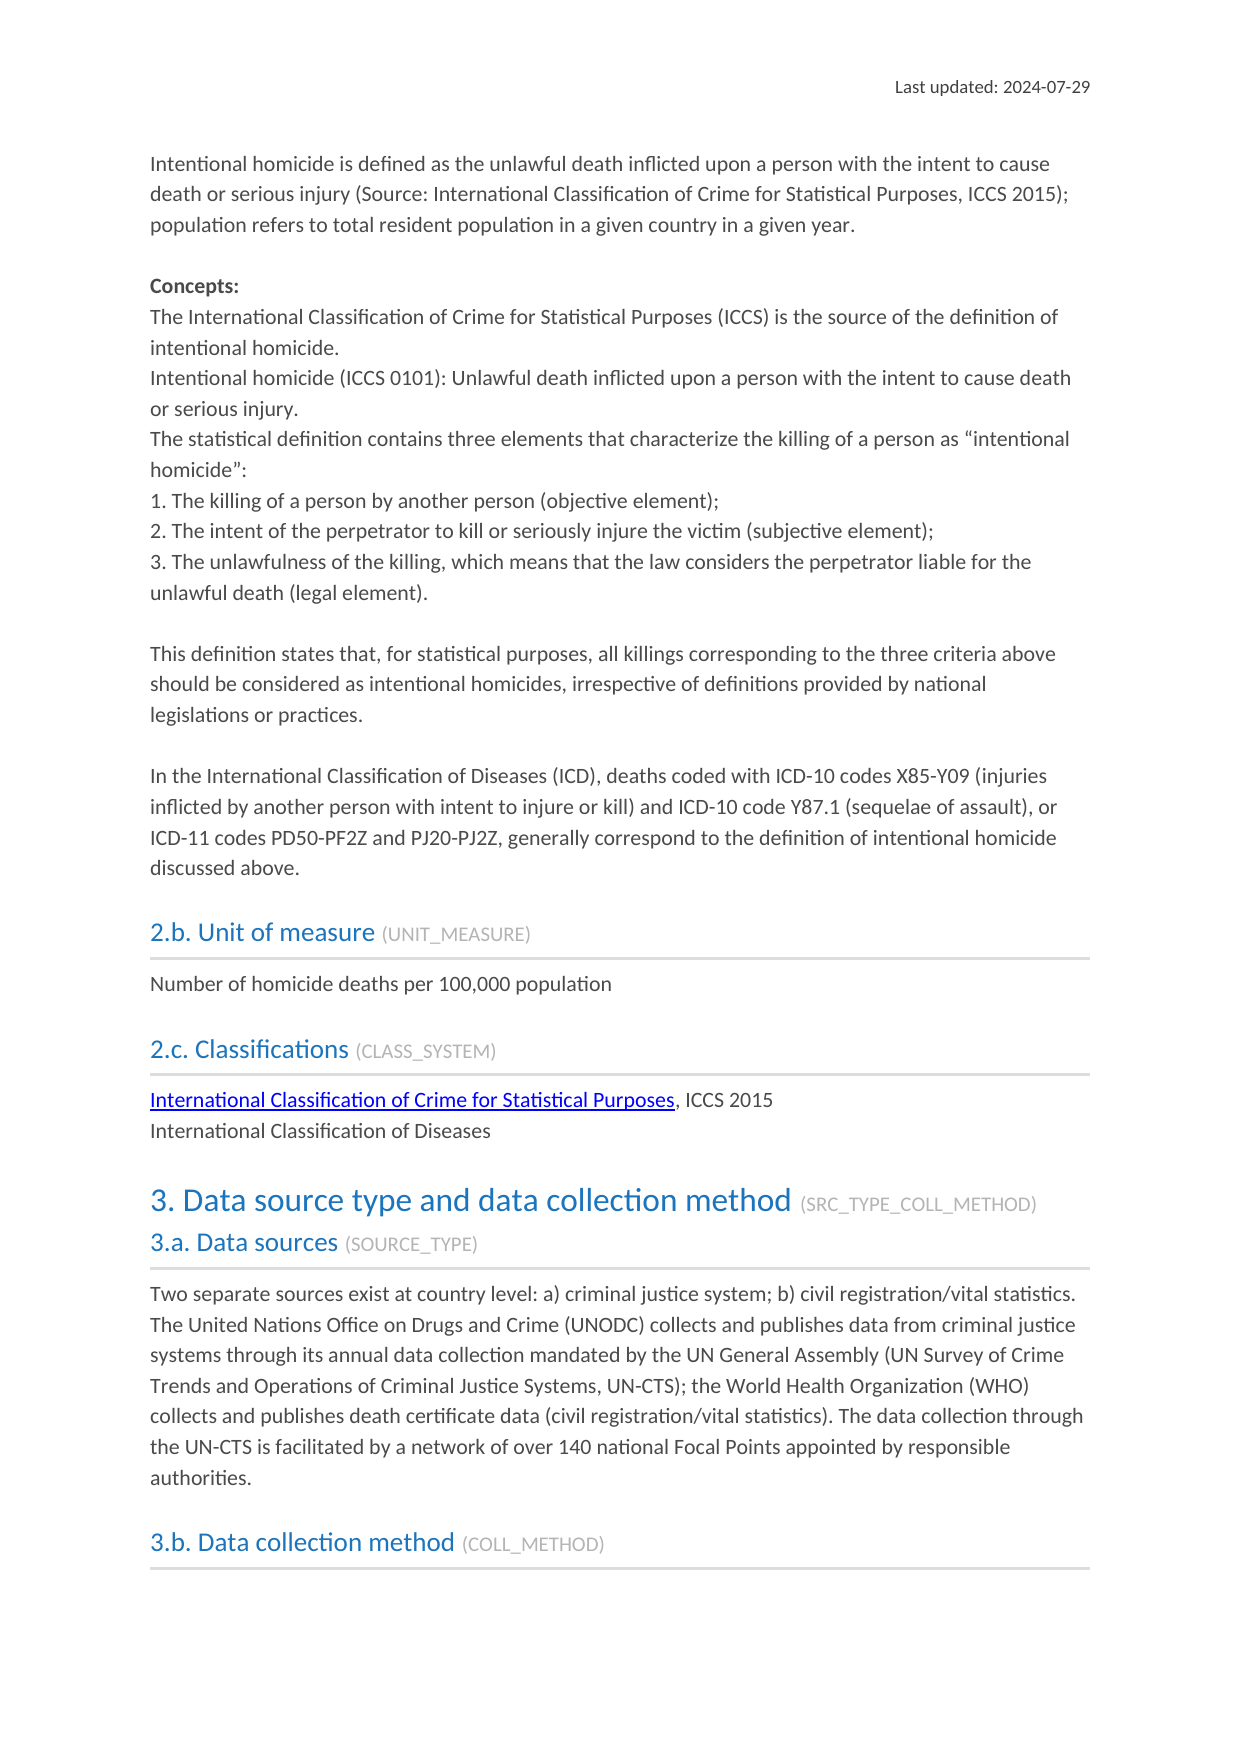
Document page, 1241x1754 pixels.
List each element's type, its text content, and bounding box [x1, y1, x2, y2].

text 2.b. Unit of measure (UNIT_MEASURE) [150, 916, 1090, 957]
text 3.b. Data collection method (COLL_METHOD) [150, 1525, 1090, 1567]
text 2.c. Classifications (CLASS_SYSTEM) [150, 1032, 1090, 1073]
text This definition states that, for statistical purposes, all killings corresponding to the three criteria above should be considered as intentional homicides, irrespective of definitions provided by national legislations or practices. [150, 640, 1090, 728]
text 3.a. Data sources (SOURCE_TYPE) [150, 1225, 1090, 1267]
text The International Classification of Crime for Statistical Purposes (ICCS) is the source of the definition of intentional homicide. [150, 303, 1090, 360]
text 1. The killing of a person by another person (objective element); [150, 487, 1090, 513]
text 2. The intent of the perpetrator to kill or seriously injure the victim (subjective element); [150, 517, 1090, 544]
text International Classification of Crime for Statistical Purposes, ICCS 2015 [150, 1087, 1090, 1113]
text The statistical definition contains three elements that characterize the killing of a person as “intentional homicide”: [150, 426, 1090, 483]
text Two separate sources exist at country level: a) criminal justice system; b) civil registration/vital statistics. The United Nations Office on Drugs and Crime (UNODC) collects and publishes data from criminal justice systems through its annual data collection mandated by the UN General Assembly (UN Survey of Crime Trends and Operations of Criminal Justice Systems, UN-CTS); the World Health Organization (WHO) collects and publishes death certificate data (civil registration/vital statistics). The data collection through the UN-CTS is facilitated by a network of over 140 national Focal Points appointed by responsible authorities. [150, 1280, 1090, 1491]
text In the International Classification of Diseases (ICD), deaths coded with ICD-10 codes X85-Y09 (injuries inflicted by another person with intent to injure or kill) and ICD-10 code Y87.1 (sequelae of assault), or ICD-11 codes PD50-PF2Z and PJ20-PJ2Z, generally correspond to the definition of intentional homicide discussed above. [150, 762, 1090, 881]
text Intentional homicide is defined as the unlawful death inflicted upon a person with the intent to cause death or serious injury (Source: International Classification of Crime for Statistical Purposes, ICCS 2015); population refers to total resident population in a given country in a given year. [150, 150, 1090, 238]
text Concepts: [150, 272, 1090, 299]
text 3. The unlawfulness of the killing, which means that the law considers the perpetrator liable for the unlawful death (legal element). [150, 548, 1090, 605]
text Number of homicide deaths per 100,000 population [150, 971, 1090, 997]
text 3. Data source type and data collection method (SRC_TYPE_COLL_METHOD) [150, 1178, 1090, 1219]
text Intentional homicide (ICCS 0101): Unlawful death inflicted upon a person with the intent to cause death or serious injury. [150, 364, 1090, 422]
text International Classification of Diseases [150, 1117, 1090, 1144]
